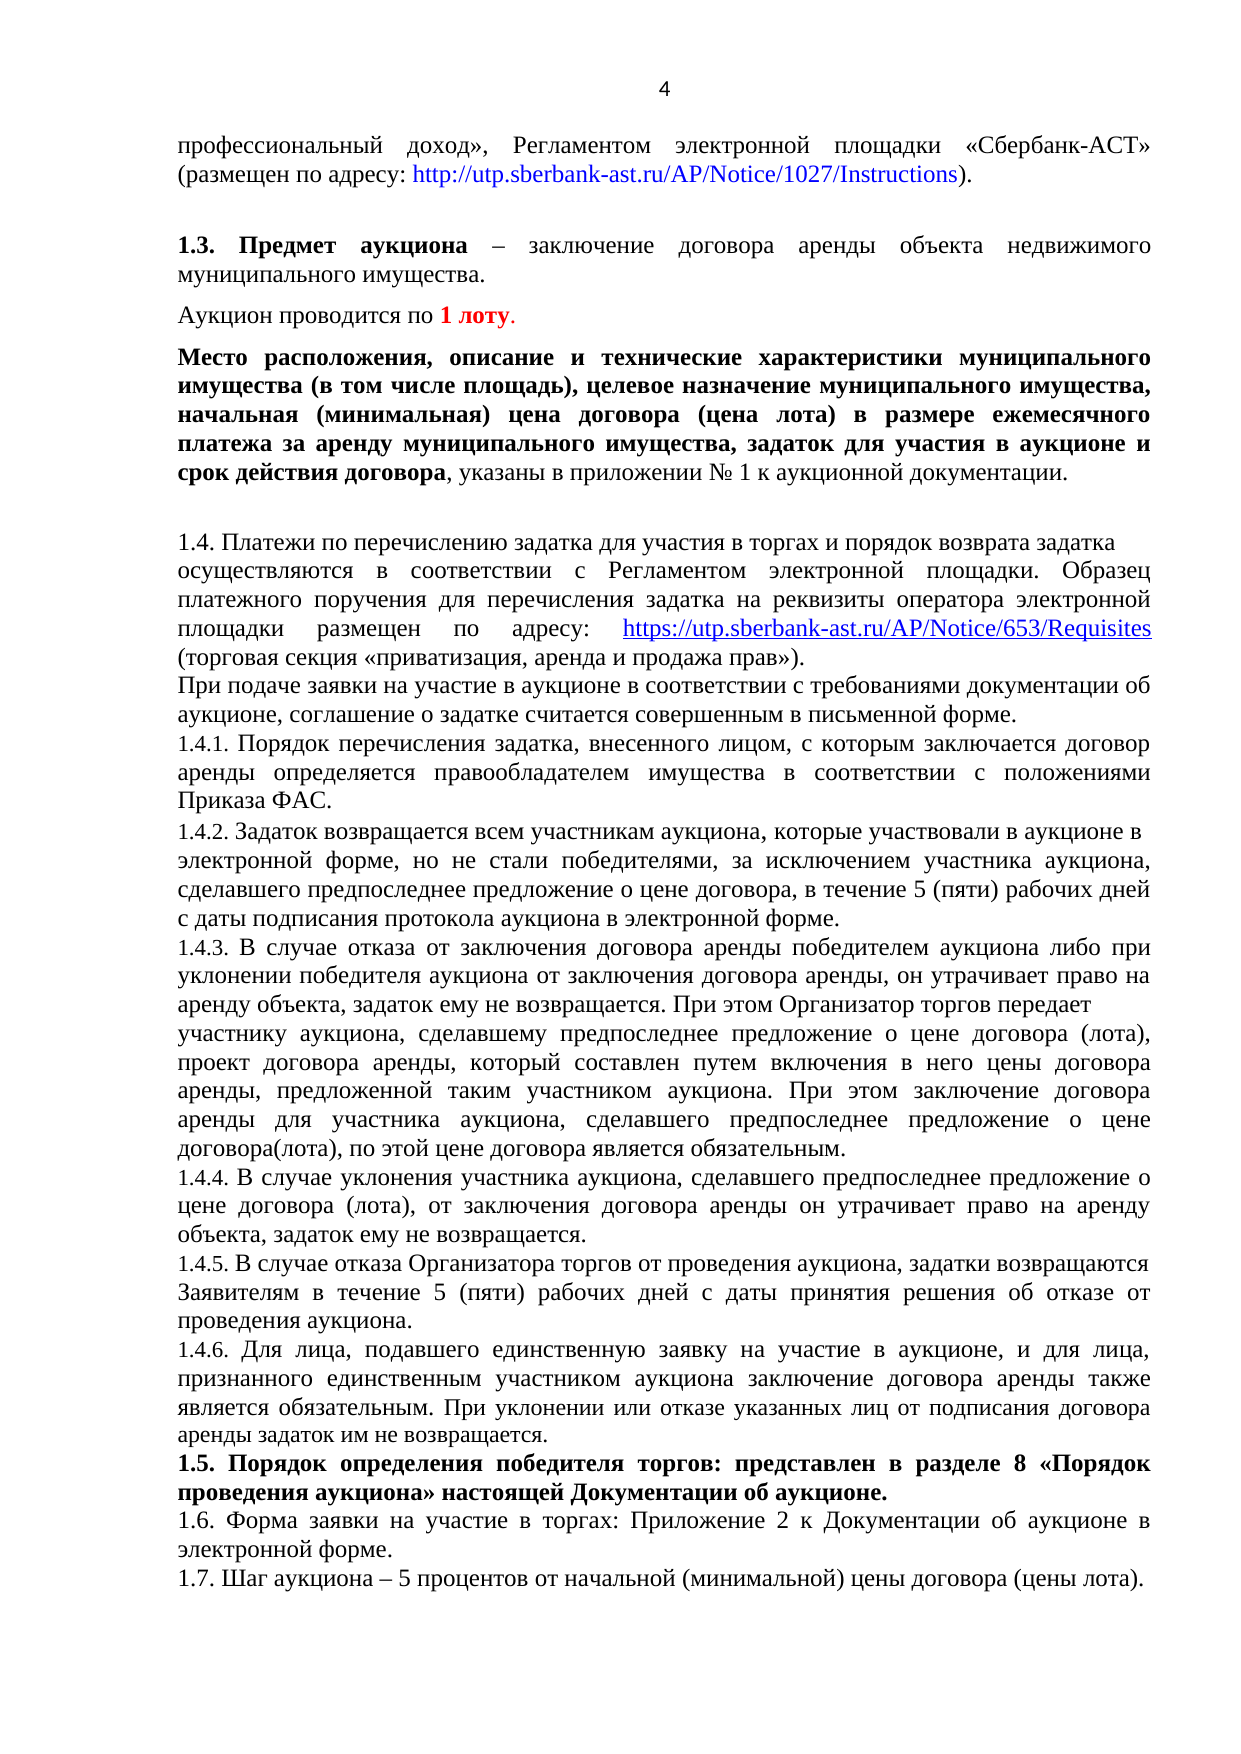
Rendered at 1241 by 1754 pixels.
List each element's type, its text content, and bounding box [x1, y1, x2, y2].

text 1.4.1. Порядок перечисления задатка, внесенного лицом, с которым заключается договор аренды определяется правообладателем имущества в соответствии с положениями Приказа ФАС. [177, 728, 1152, 814]
text Место расположения, описание и технические характеристики муниципального имущества (в том числе площадь), целевое назначение муниципального имущества, начальная (минимальная) цена договора (цена лота) в размере ежемесячного платежа за аренду муниципального имущества, задаток для участия в аукционе и срок действия договора, указаны в приложении № 1 к аукционной документации. [177, 342, 1152, 485]
text участнику аукциона, сделавшему предпоследнее предложение о цене договора (лота), проект договора аренды, который составлен путем включения в него цены договора аренды, предложенной таким участником аукциона. При этом заключение договора аренды для участника аукциона, сделавшего предпоследнее предложение о цене договора(лота), по этой цене договора является обязательным. [177, 1018, 1152, 1162]
text осуществляются в соответствии с Регламентом электронной площадки. Образец платежного поручения для перечисления задатка на реквизиты оператора электронной площадки размещен по адресу: https://utp.sberbank-ast.ru/AP/Notice/653/Requisites (торговая секция «приватизация, аренда и продажа прав»). [177, 555, 1152, 670]
text Аукцион проводится по 1 лоту. [177, 300, 1152, 329]
text 1.4.4. В случае уклонения участника аукциона, сделавшего предпоследнее предложение о цене договора (лота), от заключения договора аренды он утрачивает право на аренду объекта, задаток ему не возвращается. [177, 1162, 1152, 1248]
text 1.4.2. Задаток возвращается всем участникам аукциона, которые участвовали в аукционе в [177, 814, 1152, 845]
text 1.4. Платежи по перечислению задатка для участия в торгах и порядок возврата задатка [177, 527, 1152, 555]
text 1.4.3. В случае отказа от заключения договора аренды победителем аукциона либо при уклонении победителя аукциона от заключения договора аренды, он утрачивает право на аренду объекта, задаток ему не возвращается. При этом Организатор торгов передает [177, 932, 1152, 1018]
text 1.3. Предмет аукциона – заключение договора аренды объекта недвижимого муниципального имущества. [177, 230, 1152, 288]
text Заявителям в течение 5 (пяти) рабочих дней с даты принятия решения об отказе от проведения аукциона. [177, 1277, 1152, 1334]
text 1.7. Шаг аукциона – 5 процентов от начальной (минимальной) цены договора (цены лота). [177, 1563, 1152, 1592]
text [177, 130, 1152, 187]
text 1.6. Форма заявки на участие в торгах: Приложение 2 к Документации об аукционе в электронной форме. [177, 1505, 1152, 1563]
text 1.5. Порядок определения победителя торгов: представлен в разделе 8 «Порядок проведения аукциона» настоящей Документации об аукционе. [177, 1448, 1152, 1505]
text При подаче заявки на участие в аукционе в соответствии с требованиями документации об аукционе, соглашение о задатке считается совершенным в письменной форме. [177, 670, 1152, 728]
text 1.4.6. Для лица, подавшего единственную заявку на участие в аукционе, и для лица, признанного единственным участником аукциона заключение договора аренды также является обязательным. При уклонении или отказе указанных лиц от подписания договора аренды задаток им не возвращается. [177, 1334, 1152, 1448]
text 1.4.5. В случае отказа Организатора торгов от проведения аукциона, задатки возвращаются [177, 1248, 1152, 1277]
text электронной форме, но не стали победителями, за исключением участника аукциона, сделавшего предпоследнее предложение о цене договора, в течение 5 (пяти) рабочих дней с даты подписания протокола аукциона в электронной форме. [177, 845, 1152, 932]
